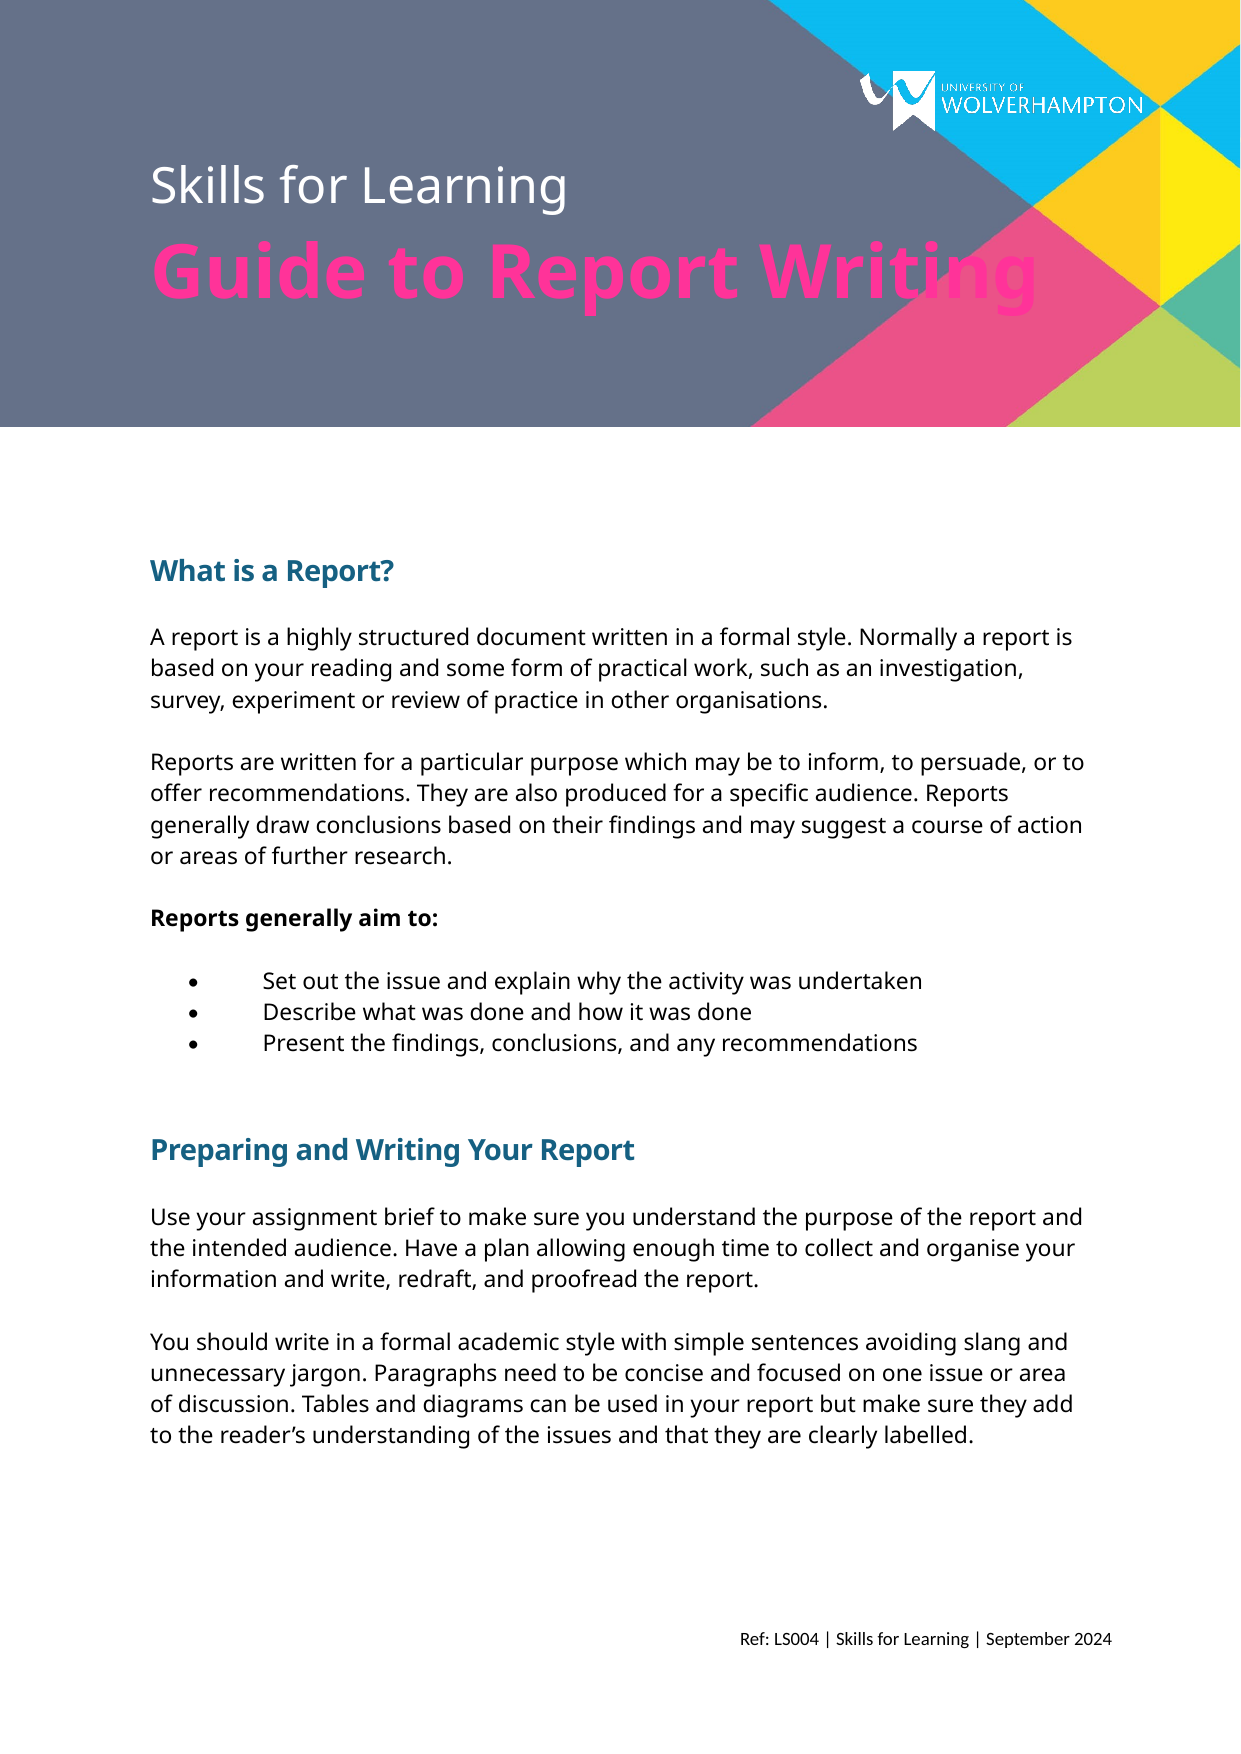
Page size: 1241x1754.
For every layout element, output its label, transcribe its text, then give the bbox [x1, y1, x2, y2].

list Present the findings, conclusions, and any recommendations [187, 1027, 1090, 1058]
list Describe what was done and how it was done [187, 996, 1090, 1027]
text A report is a highly structured document written in a formal style. Normally a report is based on your reading and some form of practical work, such as an investigation, survey, experiment or review of practice in other organisations. [150, 621, 1090, 715]
text Reports are written for a particular purpose which may be to inform, to persuade, or to offer recommendations. They are also produced for a specific audience. Reports generally draw conclusions based on their findings and may suggest a course of action or areas of further research. [150, 746, 1090, 871]
text Preparing and Writing Your Report [150, 1129, 1090, 1169]
text You should write in a formal academic style with simple sentences avoiding slang and unnecessary jargon. Paragraphs need to be concise and focused on one issue or area of discussion. Tables and diagrams can be used in your report but make sure they add to the reader’s understanding of the issues and that they are clearly labelled. [150, 1325, 1090, 1450]
list Set out the issue and explain why the activity was undertaken [187, 965, 1090, 996]
text Reports generally aim to: [150, 902, 1090, 933]
picture [1020, 98, 1025, 112]
picture [1008, 98, 1015, 113]
picture [984, 98, 991, 113]
text Use your assignment brief to make sure you understand the purpose of the report and the intended audience. Have a plan allowing enough time to collect and organise your information and write, redraft, and proofread the report. [150, 1200, 1090, 1294]
text Guide to Report Writing [150, 218, 1090, 320]
picture [0, 0, 1241, 427]
text Skills for Learning [150, 150, 1090, 218]
text What is a Report? [150, 550, 1090, 590]
